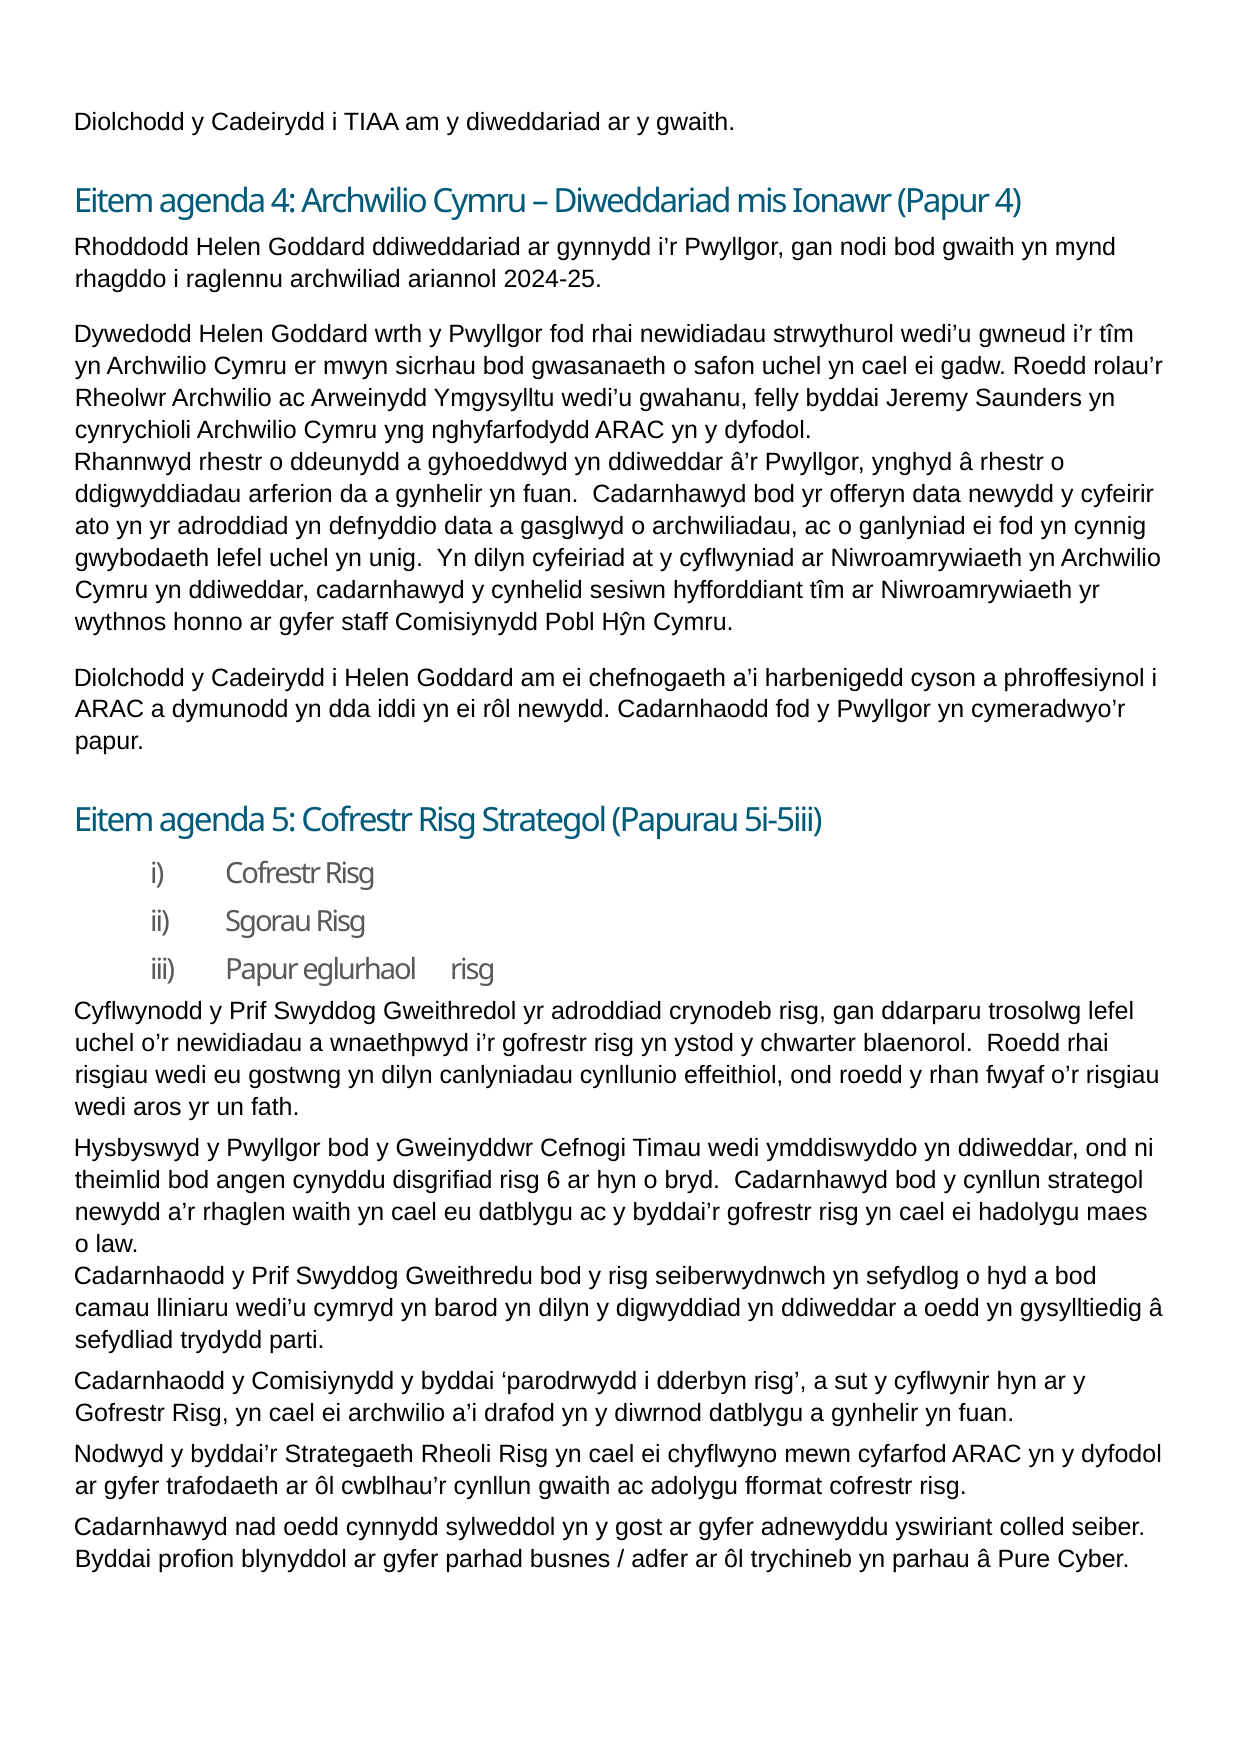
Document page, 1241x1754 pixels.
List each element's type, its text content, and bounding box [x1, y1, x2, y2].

subtitle Cofrestr Risg [150, 852, 461, 892]
text Rhannwyd rhestr o ddeunydd a gyhoeddwyd yn ddiweddar â’r Pwyllgor, ynghyd â rhestr o ddigwyddiadau arferion da a gynhelir yn fuan. Cadarnhawyd bod yr offeryn data newydd y cyfeirir ato yn yr adroddiad yn defnyddio data a gasglwyd o archwiliadau, ac o ganlyniad ei fod yn cynnig gwybodaeth lefel uchel yn unig. Yn dilyn cyfeiriad at y cyflwyniad ar Niwroamrywiaeth yn Archwilio Cymru yn ddiweddar, cadarnhawyd y cynhelid sesiwn hyfforddiant tîm ar Niwroamrywiaeth yr wythnos honno ar gyfer staff Comisiynydd Pobl Hŷn Cymru. [73, 447, 1164, 636]
text Dywedodd Helen Goddard wrth y Pwyllgor fod rhai newidiadau strwythurol wedi’u gwneud i’r tîm yn Archwilio Cymru er mwyn sicrhau bod gwasanaeth o safon uchel yn cael ei gadw. Roedd rolau’r Rheolwr Archwilio ac Arweinydd Ymgysylltu wedi’u gwahanu, felly byddai Jeremy Saunders yn cynrychioli Archwilio Cymru yng nghyfarfodydd ARAC yn y dyfodol. [73, 319, 1164, 444]
text Diolchodd y Cadeirydd i Helen Goddard am ei chefnogaeth a’i harbenigedd cyson a phroffesiynol i ARAC a dymunodd yn dda iddi yn ei rôl newydd. Cadarnhaodd fod y Pwyllgor yn cymeradwyo’r papur. [73, 663, 1164, 755]
text Rhoddodd Helen Goddard ddiweddariad ar gynnydd i’r Pwyllgor, gan nodi bod gwaith yn mynd rhagddo i raglennu archwiliad ariannol 2024-25. [73, 232, 1164, 293]
text Cadarnhaodd y Comisiynydd y byddai ‘parodrwydd i dderbyn risg’, a sut y cyflwynir hyn ar y Gofrestr Risg, yn cael ei archwilio a’i drafod yn y diwrnod datblygu a gynhelir yn fuan. [73, 1366, 1164, 1427]
subtitle Sgorau Risg [150, 900, 461, 940]
text Diolchodd y Cadeirydd i TIAA am y diweddariad ar y gwaith. [73, 107, 1164, 136]
subtitle Eitem agenda 5: Cofrestr Risg Strategol (Papurau 5i-5iii) [73, 796, 1164, 841]
text Cadarnhaodd y Prif Swyddog Gweithredu bod y risg seiberwydnwch yn sefydlog o hyd a bod camau lliniaru wedi’u cymryd yn barod yn dilyn y digwyddiad yn ddiweddar a oedd yn gysylltiedig â sefydliad trydydd parti. [73, 1261, 1164, 1354]
text Cadarnhawyd nad oedd cynnydd sylweddol yn y gost ar gyfer adnewyddu yswiriant colled seiber. Byddai profion blynyddol ar gyfer parhad busnes / adfer ar ôl trychineb yn parhau â Pure Cyber. [73, 1512, 1164, 1573]
text Hysbyswyd y Pwyllgor bod y Gweinyddwr Cefnogi Timau wedi ymddiswyddo yn ddiweddar, ond ni theimlid bod angen cynyddu disgrifiad risg 6 ar hyn o bryd. Cadarnhawyd bod y cynllun strategol newydd a’r rhaglen waith yn cael eu datblygu ac y byddai’r gofrestr risg yn cael ei hadolygu maes o law. [73, 1133, 1164, 1258]
text Nodwyd y byddai’r Strategaeth Rheoli Risg yn cael ei chyflwyno mewn cyfarfod ARAC yn y dyfodol ar gyfer trafodaeth ar ôl cwblhau’r cynllun gwaith ac adolygu fformat cofrestr risg. [73, 1439, 1164, 1500]
subtitle iii) Papur eglurhaol risg [150, 948, 518, 988]
subtitle Eitem agenda 4: Archwilio Cymru – Diweddariad mis Ionawr (Papur 4) [73, 177, 1164, 222]
text Cyflwynodd y Prif Swyddog Gweithredol yr adroddiad crynodeb risg, gan ddarparu trosolwg lefel uchel o’r newidiadau a wnaethpwyd i’r gofrestr risg yn ystod y chwarter blaenorol. Roedd rhai risgiau wedi eu gostwng yn dilyn canlyniadau cynllunio effeithiol, ond roedd y rhan fwyaf o’r risgiau wedi aros yr un fath. [73, 996, 1164, 1121]
